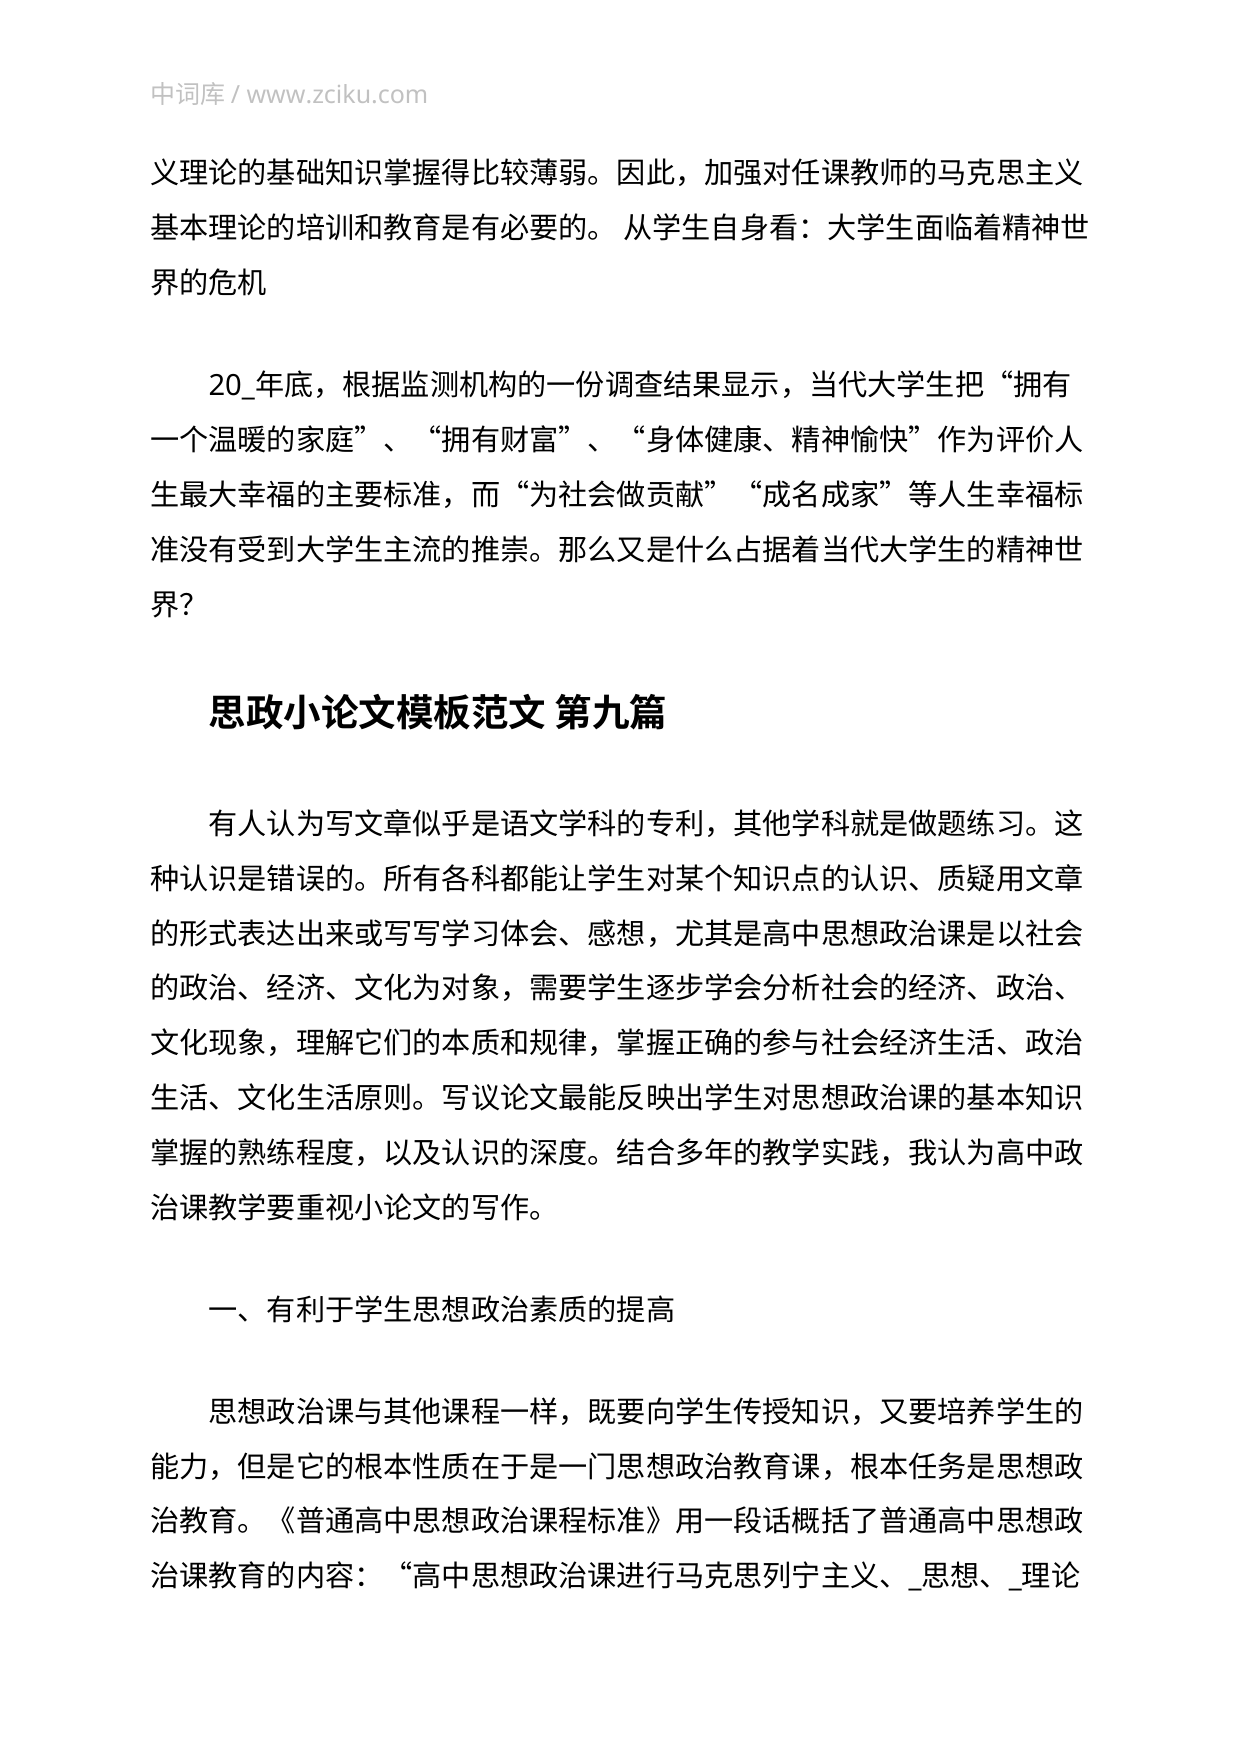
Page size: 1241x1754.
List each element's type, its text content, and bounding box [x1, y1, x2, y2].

text 有人认为写文章似乎是语文学科的专利，其他学科就是做题练习。这种认识是错误的。所有各科都能让学生对某个知识点的认识、质疑用文章的形式表达出来或写写学习体会、感想，尤其是高中思想政治课是以社会的政治、经济、文化为对象，需要学生逐步学会分析社会的经济、政治、文化现象，理解它们的本质和规律，掌握正确的参与社会经济生活、政治生活、文化生活原则。写议论文最能反映出学生对思想政治课的基本知识掌握的熟练程度，以及认识的深度。结合多年的教学实践，我认为高中政治课教学要重视小论文的写作。 [150, 800, 1090, 1227]
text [150, 1388, 1090, 1595]
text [150, 150, 1090, 302]
text 思政小论文模板范文 第九篇 [150, 683, 1090, 737]
text 一、有利于学生思想政治素质的提高 [150, 1286, 1090, 1329]
text 20_年底，根据监测机构的一份调查结果显示，当代大学生把“拥有一个温暖的家庭”、“拥有财富”、“身体健康、精神愉快”作为评价人生最大幸福的主要标准，而“为社会做贡献”“成名成家”等人生幸福标准没有受到大学生主流的推崇。那么又是什么占据着当代大学生的精神世界？ [150, 362, 1090, 623]
